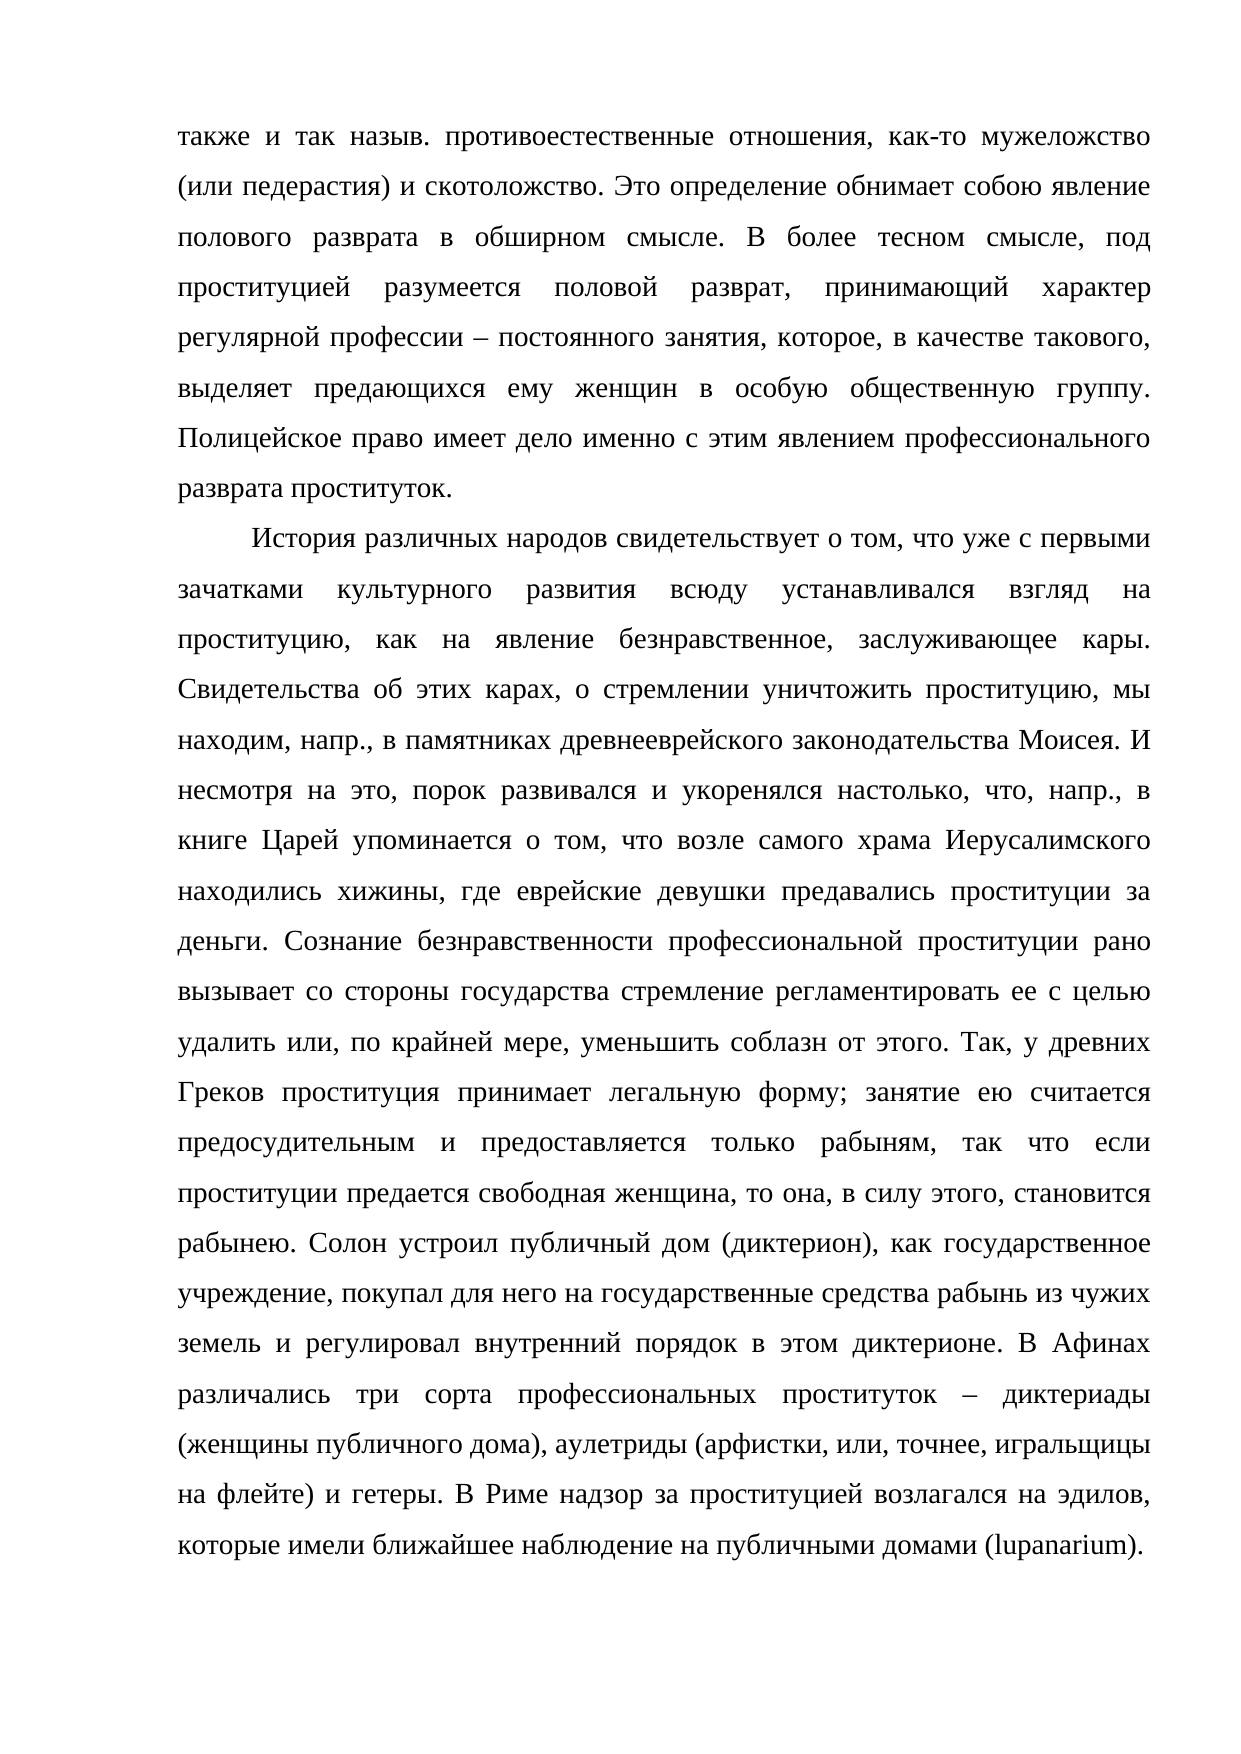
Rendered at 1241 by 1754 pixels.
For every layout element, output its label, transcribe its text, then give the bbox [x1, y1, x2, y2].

text История различных народов свидетельствует о том, что уже с первыми зачатками культурного развития всюду устанавливался взгляд на проституцию, как на явление безнравственное, заслуживающее кары. Свидетельства об этих карах, о стремлении уничтожить проституцию, мы находим, напр., в памятниках древнееврейского законодательства Моисея. И несмотря на это, порок развивался и укоренялся настолько, что, напр., в книге Царей упоминается о том, что возле самого храма Иерусалимского находились хижины, где еврейские девушки предавались проституции за деньги. Сознание безнравственности профессиональной проституции рано вызывает со стороны государства стремление регламентировать ее с целью удалить или, по крайней мере, уменьшить соблазн от этого. Так, у древних Греков проституция принимает легальную форму; занятие ею считается предосудительным и предоставляется только рабыням, так что если проституции предается свободная женщина, то она, в силу этого, становится рабынею. Солон устроил публичный дом (диктерион), как государственное учреждение, покупал для него на государственные средства рабынь из чужих земель и регулировал внутренний порядок в этом диктерионе. В Афинах различались три сорта профессиональных проституток – диктериады (женщины публичного дома), аулетриды (арфистки, или, точнее, игральщицы на флейте) и гетеры. В Риме надзор за проституцией возлагался на эдилов, которые имели ближайшее наблюдение на публичными домами (lupanarium). [177, 521, 1152, 1560]
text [177, 118, 1152, 504]
